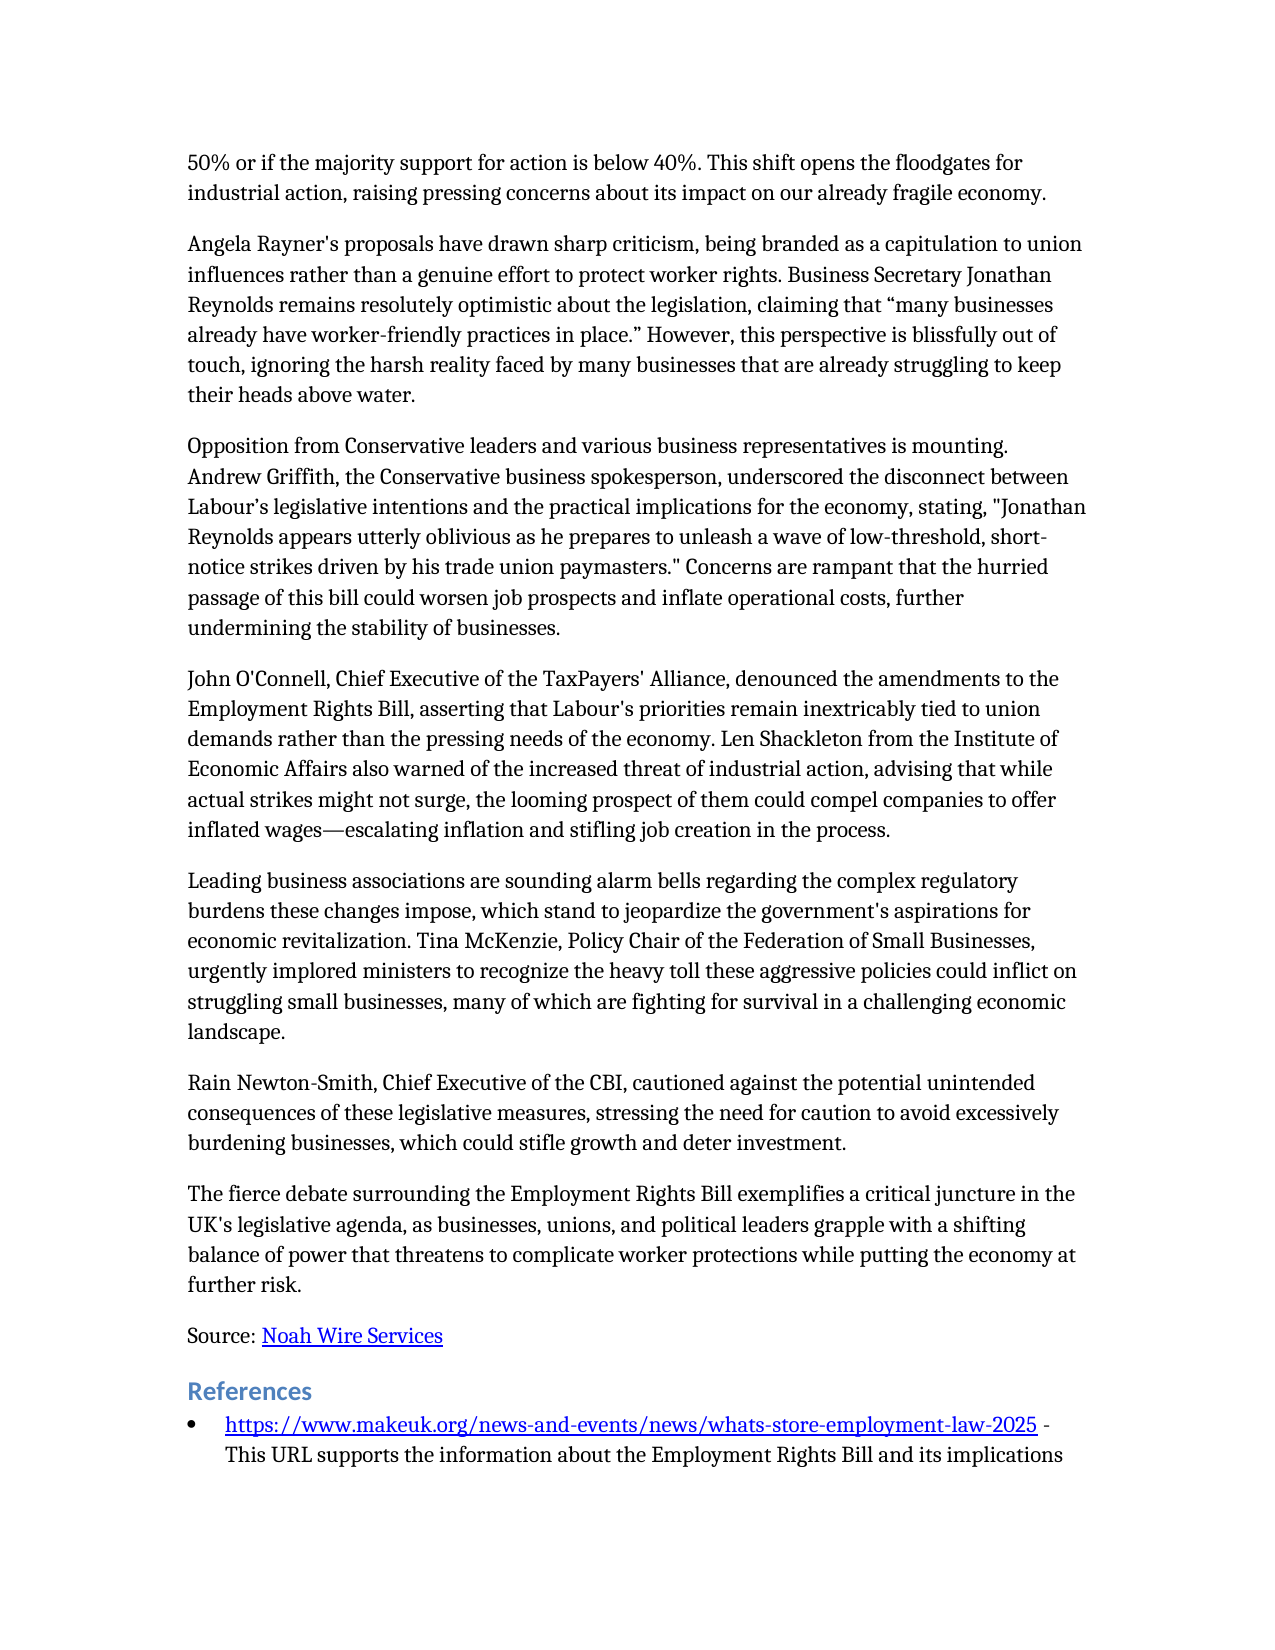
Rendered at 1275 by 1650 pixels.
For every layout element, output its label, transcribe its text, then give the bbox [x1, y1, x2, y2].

text John O'Connell, Chief Executive of the TaxPayers' Alliance, denounced the amendments to the Employment Rights Bill, asserting that Labour's priorities remain inextricably tied to union demands rather than the pressing needs of the economy. Len Shackleton from the Institute of Economic Affairs also warned of the increased threat of industrial action, advising that while actual strikes might not surge, the looming prospect of them could compel companies to offer inflated wages—escalating inflation and stifling job creation in the process. [187, 666, 1087, 843]
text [187, 150, 1087, 207]
subtitle References [187, 1374, 1087, 1407]
text The fierce debate surrounding the Employment Rights Bill exemplifies a critical juncture in the UK's legislative agenda, as businesses, unions, and political leaders grapple with a shifting balance of power that threatens to complicate worker protections while putting the economy at further risk. [187, 1181, 1087, 1298]
text Rain Newton-Smith, Chief Executive of the CBI, cautioned against the potential unintended consequences of these legislative measures, stressing the need for caution to avoid excessively burdening businesses, which could stifle growth and deter investment. [187, 1070, 1087, 1157]
text Opposition from Conservative leaders and various business representatives is mounting. Andrew Griffith, the Conservative business spokesperson, underscored the disconnect between Labour’s legislative intentions and the practical implications for the economy, stating, "Jonathan Reynolds appears utterly oblivious as he prepares to unleash a wave of low-threshold, short-notice strikes driven by his trade union paymasters." Concerns are rampant that the hurried passage of this bill could worsen job prospects and inflate operational costs, further undermining the stability of businesses. [187, 433, 1087, 641]
text Source: Noah Wire Services [187, 1323, 1087, 1349]
text Leading business associations are sounding alarm bells regarding the complex regulatory burdens these changes impose, which stand to jeopardize the government's aspirations for economic revitalization. Tina McKenzie, Policy Chair of the Federation of Small Businesses, urgently implored ministers to recognize the heavy toll these aggressive policies could inflict on struggling small businesses, many of which are fighting for survival in a challenging economic landscape. [187, 868, 1087, 1045]
text Angela Rayner's proposals have drawn sharp criticism, being branded as a capitulation to union influences rather than a genuine effort to protect worker rights. Business Secretary Jonathan Reynolds remains resolutely optimistic about the legislation, claiming that “many businesses already have worker-friendly practices in place.” However, this perspective is blissfully out of touch, ignoring the harsh reality faced by many businesses that are already struggling to keep their heads above water. [187, 231, 1087, 409]
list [187, 1412, 1087, 1468]
